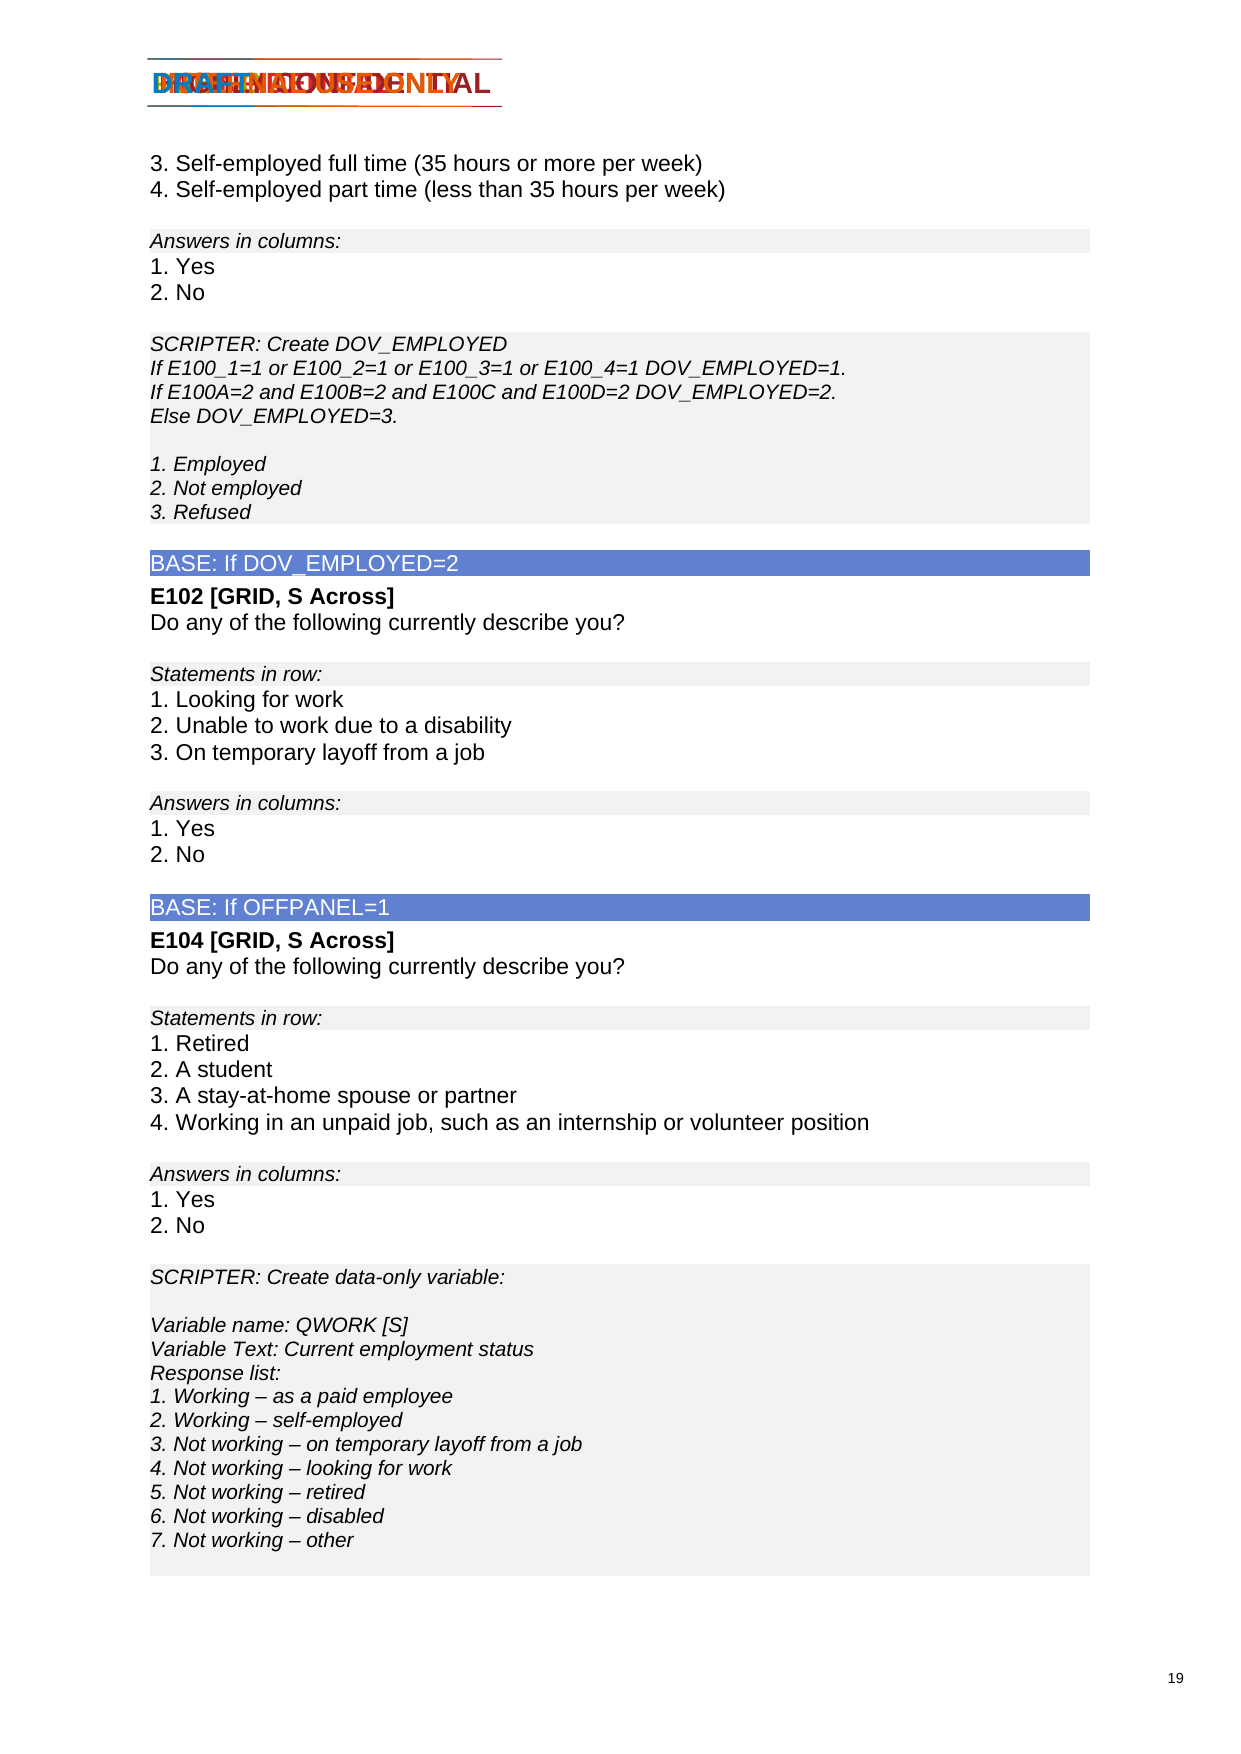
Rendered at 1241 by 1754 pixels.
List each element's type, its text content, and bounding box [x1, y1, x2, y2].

text 1. Looking for work [150, 686, 1090, 712]
text 4. Working in an unpaid job, such as an internship or volunteer position [150, 1109, 1090, 1135]
text 1. Yes [150, 1186, 1090, 1212]
text Response list: [150, 1360, 1090, 1384]
text 2. Unable to work due to a disability [150, 712, 1090, 738]
text BASE: If DOV_EMPLOYED=2 [150, 550, 1090, 576]
text Answers in columns: [150, 791, 1090, 815]
text 2. No [150, 279, 1090, 306]
text 3. A stay-at-home spouse or partner [150, 1082, 1090, 1109]
text 3. Self-employed full time (35 hours or more per week) [150, 150, 1090, 176]
text E104 [GRID, S Across] [150, 927, 1090, 953]
text 2. No [150, 1212, 1090, 1238]
text BASE: If OFFPANEL=1 [150, 894, 1090, 921]
text 5. Not working – retired [150, 1480, 1090, 1504]
text 3. Refused [150, 500, 1090, 524]
text If E100_1=1 or E100_2=1 or E100_3=1 or E100_4=1 DOV_EMPLOYED=1. [150, 356, 1090, 380]
text 2. Not employed [150, 476, 1090, 500]
text Statements in row: [150, 1006, 1090, 1030]
text 1. Yes [150, 253, 1090, 279]
text Answers in columns: [150, 229, 1090, 253]
text 7. Not working – other [150, 1528, 1090, 1552]
text 1. Employed [150, 452, 1090, 476]
text 3. On temporary layoff from a job [150, 738, 1090, 765]
text Statements in row: [150, 662, 1090, 686]
text Answers in columns: [150, 1162, 1090, 1186]
text E102 [GRID, S Across] [150, 583, 1090, 609]
text 2. Working – self-employed [150, 1408, 1090, 1432]
text Do any of the following currently describe you? [150, 609, 1090, 635]
text 1. Working – as a paid employee [150, 1384, 1090, 1408]
text Variable name: QWORK [S] [150, 1312, 1090, 1336]
text 3. Not working – on temporary layoff from a job [150, 1432, 1090, 1456]
text 2. No [150, 841, 1090, 868]
text Variable Text: Current employment status [150, 1336, 1090, 1360]
text If E100A=2 and E100B=2 and E100C and E100D=2 DOV_EMPLOYED=2. [150, 380, 1090, 404]
text 4. Self-employed part time (less than 35 hours per week) [150, 176, 1090, 203]
text SCRIPTER: Create DOV_EMPLOYED [150, 332, 1090, 356]
text SCRIPTER: Create data-only variable: [150, 1264, 1090, 1288]
text 1. Yes [150, 815, 1090, 841]
text 4. Not working – looking for work [150, 1456, 1090, 1480]
text 1. Retired [150, 1030, 1090, 1056]
text Else DOV_EMPLOYED=3. [150, 404, 1090, 428]
text 2. A student [150, 1056, 1090, 1082]
text Do any of the following currently describe you? [150, 953, 1090, 979]
text 6. Not working – disabled [150, 1504, 1090, 1528]
